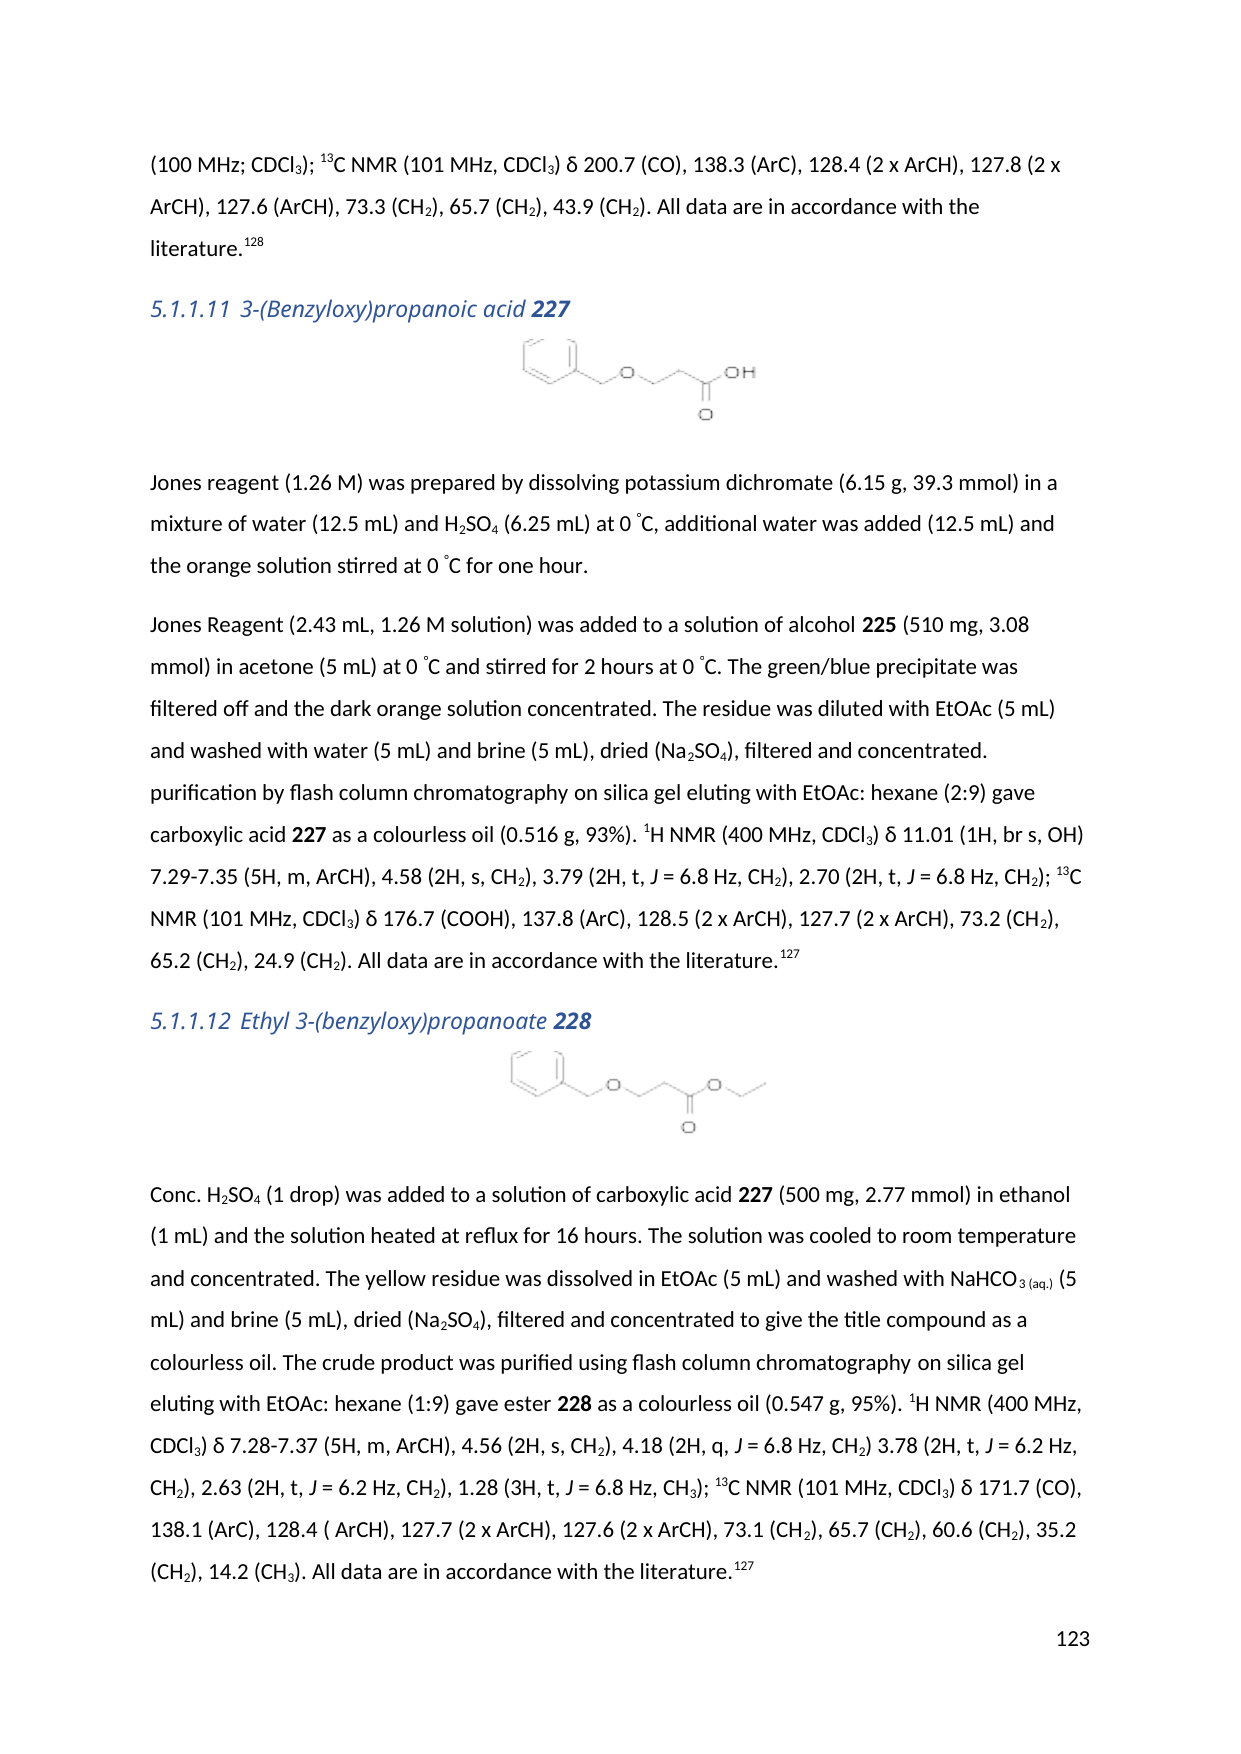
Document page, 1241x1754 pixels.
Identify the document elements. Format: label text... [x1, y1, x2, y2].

subtitle 3-(Benzyloxy)propanoic acid 227 [150, 293, 1090, 324]
text Jones reagent (1.26 M) was prepared by dissolving potassium dichromate (6.15 g, 39.3 mmol) in a mixture of water (12.5 mL) and H2SO4 (6.25 mL) at 0 °C, additional water was added (12.5 mL) and the orange solution stirred at 0 °C for one hour. [150, 468, 1090, 579]
subtitle Ethyl 3-(benzyloxy)propanoate 228 [150, 1005, 1090, 1036]
text Conc. H2SO4 (1 drop) was added to a solution of carboxylic acid 227 (500 mg, 2.77 mmol) in ethanol (1 mL) and the solution heated at reflux for 16 hours. The solution was cooled to room temperature and concentrated. The yellow residue was dissolved in EtOAc (5 mL) and washed with NaHCO3 (aq.) (5 mL) and brine (5 mL), dried (Na2SO4), filtered and concentrated to give the title compound as a colourless oil. The crude product was purified using flash column chromatography on silica gel eluting with EtOAc: hexane (1:9) gave ester 228 as a colourless oil (0.547 g, 95%). 1H NMR (400 MHz, CDCl3) δ 7.28-7.37 (5H, m, ArCH), 4.56 (2H, s, CH2), 4.18 (2H, q, J = 6.8 Hz, CH2) 3.78 (2H, t, J = 6.2 Hz, CH2), 2.63 (2H, t, J = 6.2 Hz, CH2), 1.28 (3H, t, J = 6.8 Hz, CH3); 13C NMR (101 MHz, CDCl3) δ 171.7 (CO), 138.1 (ArC), 128.4 ( ArCH), 127.7 (2 x ArCH), 127.6 (2 x ArCH), 73.1 (CH2), 65.7 (CH2), 60.6 (CH2), 35.2 (CH2), 14.2 (CH3). All data are in accordance with the literature.127 [150, 1180, 1090, 1586]
text Jones Reagent (2.43 mL, 1.26 M solution) was added to a solution of alcohol 225 (510 mg, 3.08 mmol) in acetone (5 mL) at 0 °C and stirred for 2 hours at 0 °C. The green/blue precipitate was filtered off and the dark orange solution concentrated. The residue was diluted with EtOAc (5 mL) and washed with water (5 mL) and brine (5 mL), dried (Na2SO4), filtered and concentrated. purification by flash column chromatography on silica gel eluting with EtOAc: hexane (2:9) gave carboxylic acid 227 as a colourless oil (0.516 g, 93%). 1H NMR (400 MHz, CDCl3) δ 11.01 (1H, br s, OH) 7.29-7.35 (5H, m, ArCH), 4.58 (2H, s, CH2), 3.79 (2H, t, J = 6.8 Hz, CH2), 2.70 (2H, t, J = 6.8 Hz, CH2); 13C NMR (101 MHz, CDCl3) δ 176.7 (COOH), 137.8 (ArC), 128.5 (2 x ArCH), 127.7 (2 x ArCH), 73.2 (CH2), 65.2 (CH2), 24.9 (CH2). All data are in accordance with the literature.127 [150, 610, 1090, 974]
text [150, 150, 1090, 262]
